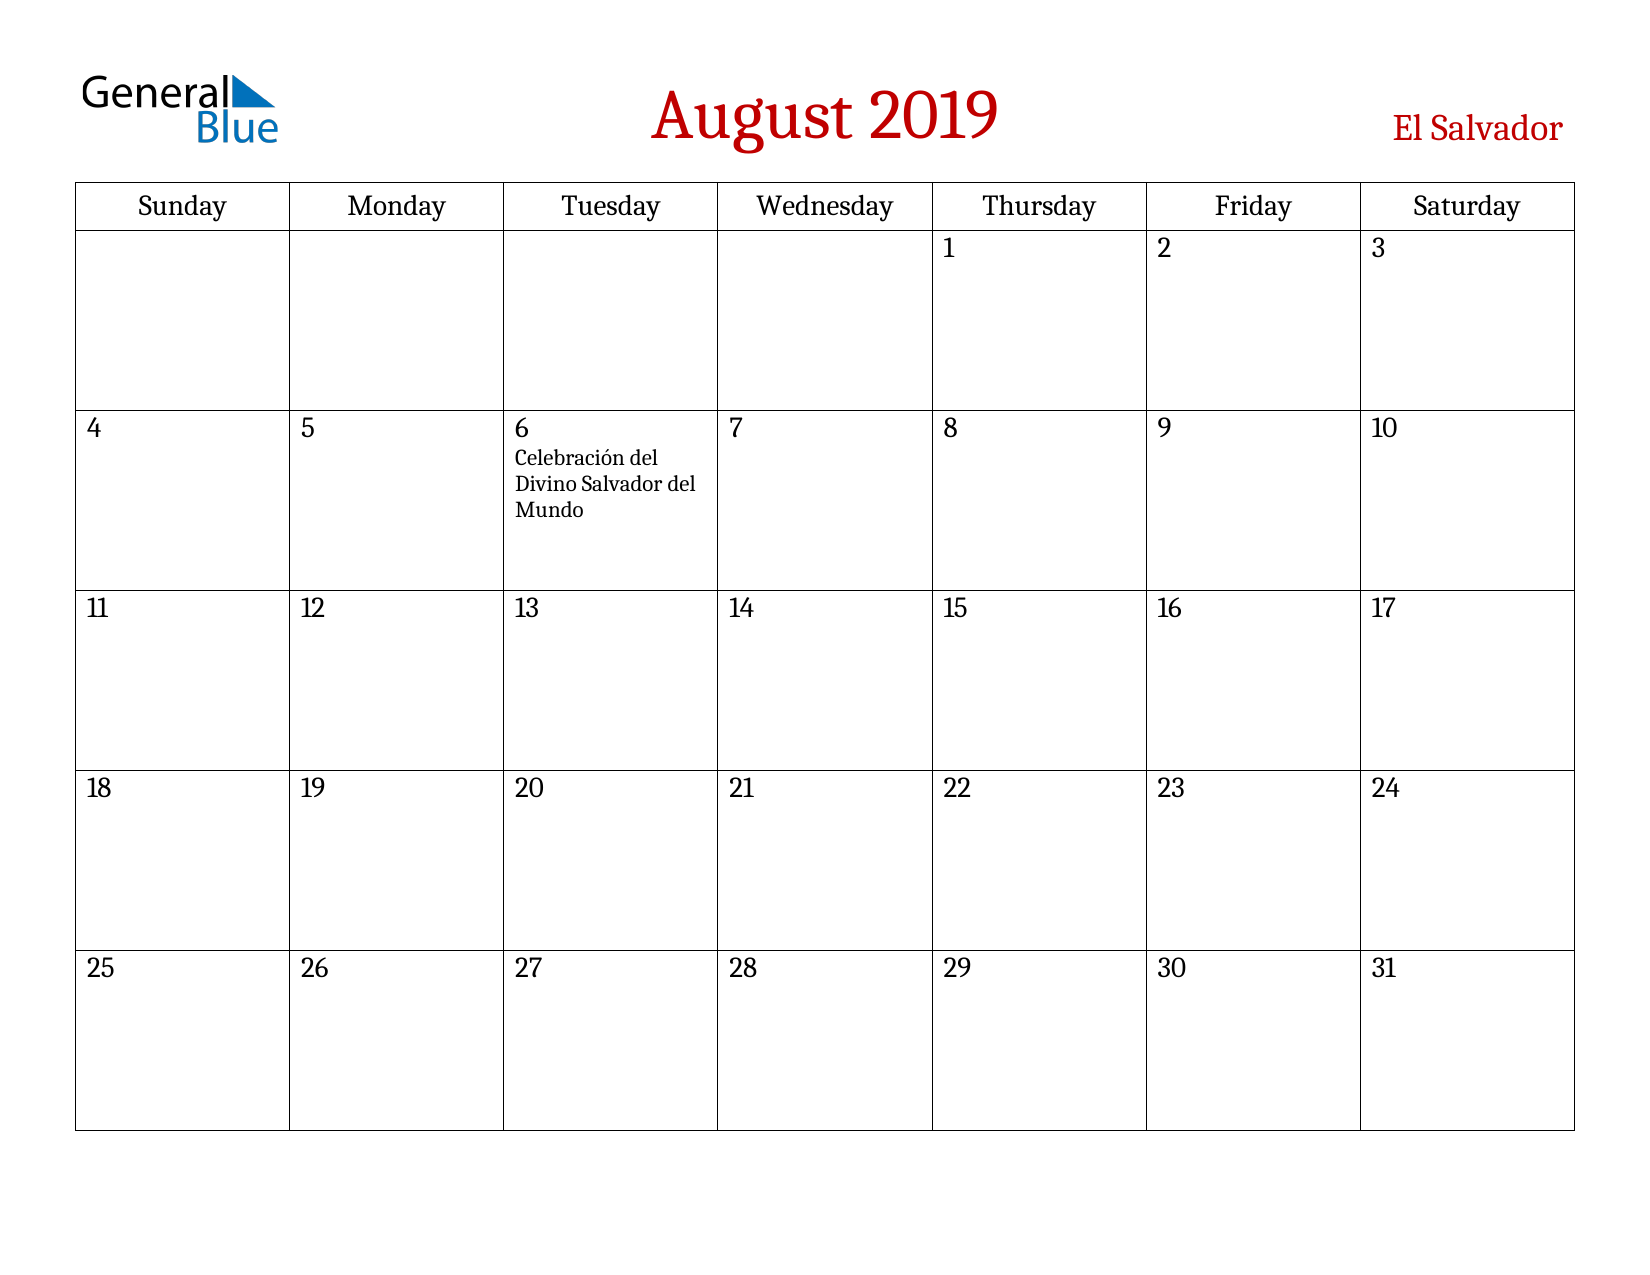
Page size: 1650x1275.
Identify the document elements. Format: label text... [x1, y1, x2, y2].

table_cell 5 [290, 411, 503, 444]
table_cell [290, 805, 503, 950]
table_cell 4 [76, 411, 289, 444]
table_cell 3 [1361, 231, 1574, 264]
table_cell [76, 985, 289, 1130]
table_cell 8 [933, 411, 1146, 444]
table_cell [76, 231, 289, 264]
table_cell [1147, 445, 1360, 590]
table_cell 14 [718, 591, 932, 625]
table_cell [718, 231, 932, 264]
table_cell [1147, 265, 1360, 410]
table_cell 26 [290, 951, 503, 985]
table_cell 2 [1147, 231, 1360, 264]
table_cell [933, 805, 1146, 950]
table_cell [290, 445, 503, 590]
table_header August 2019 [504, 75, 1146, 182]
picture [82, 75, 278, 143]
table_cell 7 [718, 411, 932, 444]
table_cell 19 [290, 771, 503, 805]
table_cell [504, 985, 717, 1130]
table_cell Sunday [76, 183, 289, 230]
table_cell [1361, 985, 1574, 1130]
table_cell [290, 985, 503, 1130]
table_cell Wednesday [718, 183, 932, 230]
table_cell 20 [504, 771, 717, 805]
table_cell [718, 445, 932, 590]
table_cell [504, 231, 717, 264]
table_cell [1361, 805, 1574, 950]
table_cell [504, 805, 717, 950]
table_cell 15 [933, 591, 1146, 625]
table_cell [1147, 625, 1360, 770]
table_cell 17 [1361, 591, 1574, 625]
table_cell 9 [1147, 411, 1360, 444]
table_cell 30 [1147, 951, 1360, 985]
table_cell [290, 625, 503, 770]
table_cell [718, 625, 932, 770]
table_header El Salvador [1146, 75, 1574, 182]
table_cell [76, 625, 289, 770]
table_cell [718, 805, 932, 950]
table_cell 21 [718, 771, 932, 805]
table_cell [504, 625, 717, 770]
table_cell Thursday [933, 183, 1146, 230]
table_cell [290, 231, 503, 264]
table_cell [1361, 625, 1574, 770]
table_header [76, 75, 503, 182]
table_cell [933, 265, 1146, 410]
table_cell Celebración del Divino Salvador del Mundo [504, 445, 717, 590]
table_cell 1 [933, 231, 1146, 264]
table_cell 23 [1147, 771, 1360, 805]
table_cell [76, 265, 289, 410]
table_cell 16 [1147, 591, 1360, 625]
table_cell [933, 625, 1146, 770]
table_cell 12 [290, 591, 503, 625]
table_cell [504, 265, 717, 410]
table_cell [76, 445, 289, 590]
table_cell 24 [1361, 771, 1574, 805]
table_cell Saturday [1361, 183, 1574, 230]
table_cell Monday [290, 183, 503, 230]
table_cell [933, 985, 1146, 1130]
table_cell 22 [933, 771, 1146, 805]
table_cell [933, 445, 1146, 590]
table_cell [1147, 805, 1360, 950]
table_cell 28 [718, 951, 932, 985]
table_cell 25 [76, 951, 289, 985]
table_cell Friday [1147, 183, 1360, 230]
table_cell 6 [504, 411, 717, 444]
table_cell [718, 985, 932, 1130]
table_cell [1147, 985, 1360, 1130]
table_cell 18 [76, 771, 289, 805]
table_cell [1361, 265, 1574, 410]
table_cell 11 [76, 591, 289, 625]
table_cell 10 [1361, 411, 1574, 444]
table_cell [718, 265, 932, 410]
table_cell 31 [1361, 951, 1574, 985]
table_cell [76, 805, 289, 950]
table_cell Tuesday [504, 183, 717, 230]
table_cell 29 [933, 951, 1146, 985]
table_cell [290, 265, 503, 410]
table_cell [1361, 445, 1574, 590]
table_cell 27 [504, 951, 717, 985]
table_cell 13 [504, 591, 717, 625]
